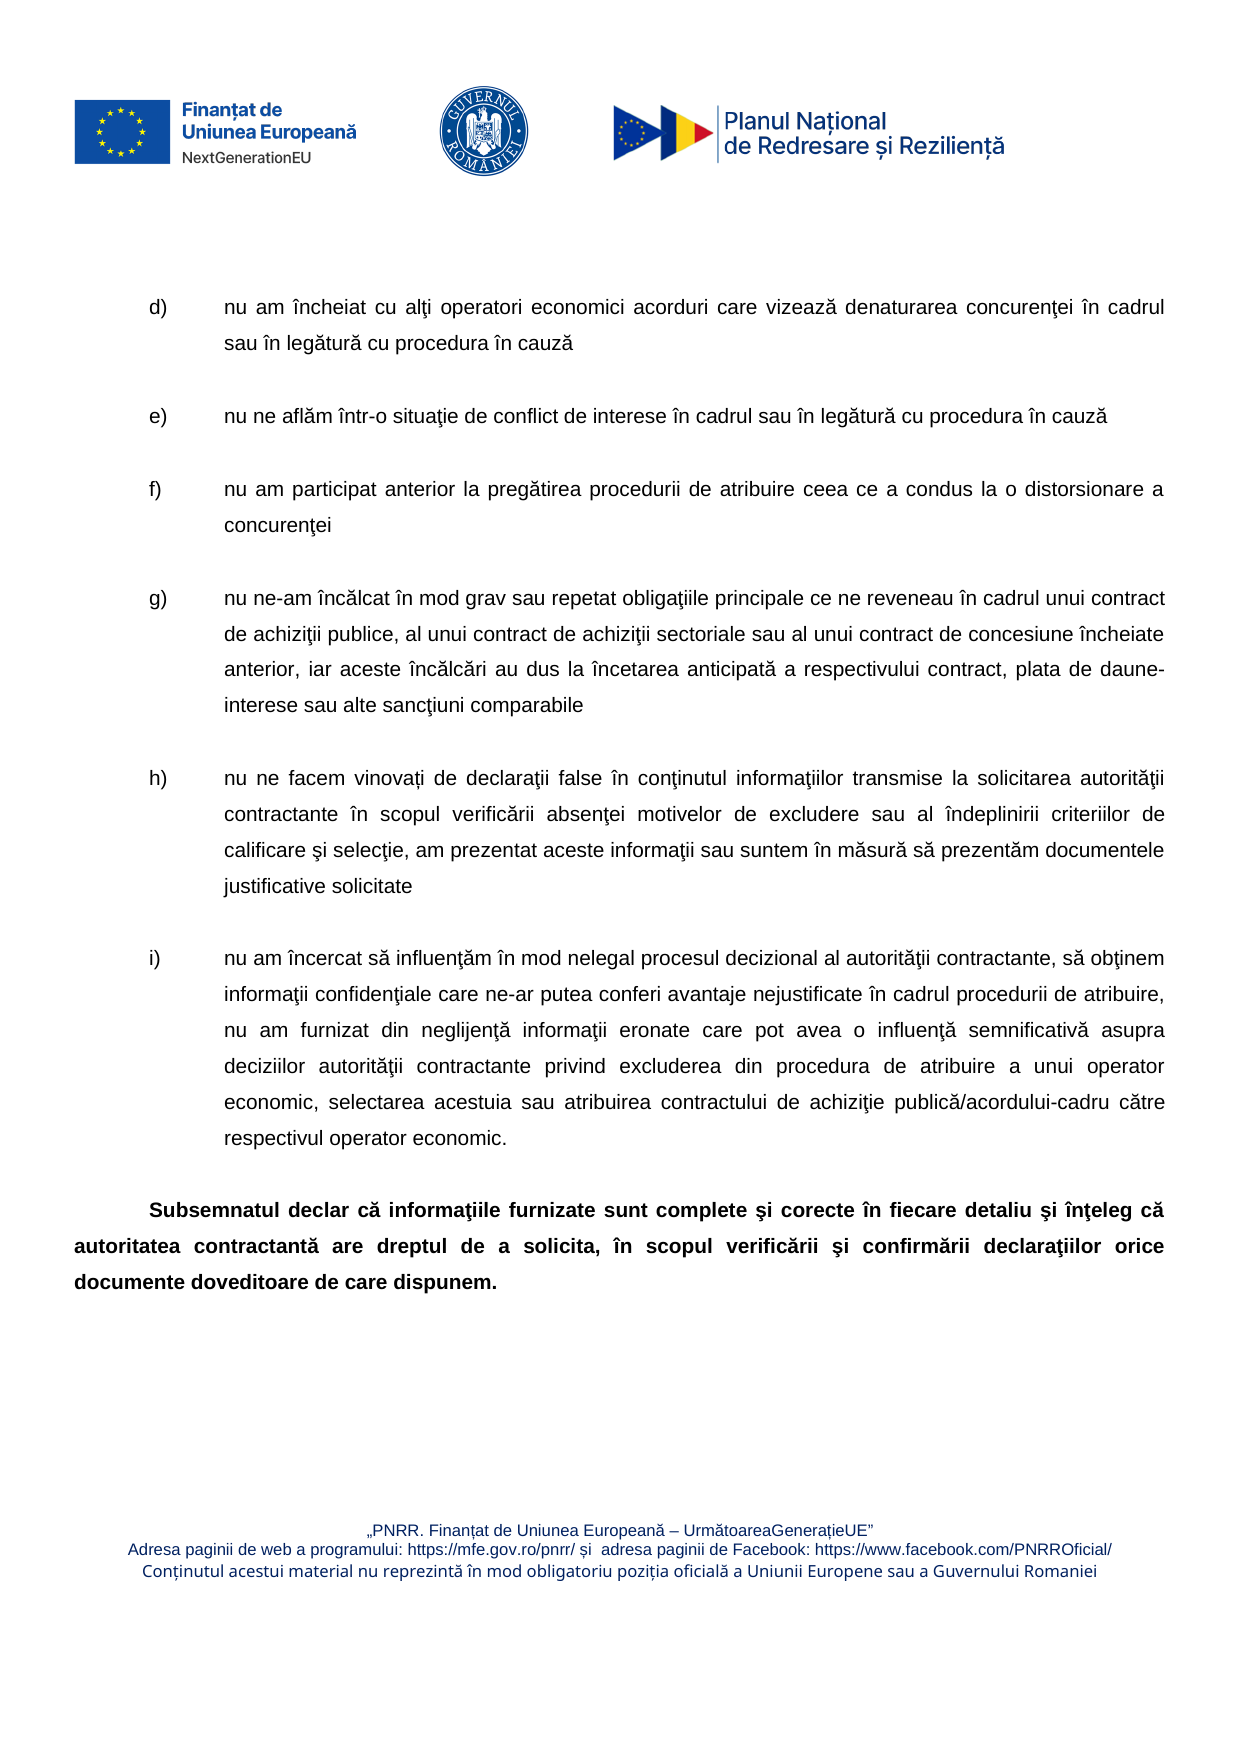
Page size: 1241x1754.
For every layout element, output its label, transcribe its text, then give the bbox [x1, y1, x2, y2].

list nu am încercat să influenţăm în mod nelegal procesul decizional al autorităţii contractante, să obţinem informaţii confidenţiale care ne-ar putea conferi avantaje nejustificate în cadrul procedurii de atribuire, nu am furnizat din neglijenţă informaţii eronate care pot avea o influenţă semnificativă asupra deciziilor autorităţii contractante privind excluderea din procedura de atribuire a unui operator economic, selectarea acestuia sau atribuirea contractului de achiziţie publică/acordului-cadru către respectivul operator economic. [149, 946, 1166, 1150]
list nu ne facem vinovați de declaraţii false în conţinutul informaţiilor transmise la solicitarea autorităţii contractante în scopul verificării absenţei motivelor de excludere sau al îndeplinirii criteriilor de calificare şi selecţie, am prezentat aceste informaţii sau suntem în măsură să prezentăm documentele justificative solicitate [149, 766, 1166, 898]
picture [36, 75, 1012, 191]
list nu am participat anterior la pregătirea procedurii de atribuire ceea ce a condus la o distorsionare a concurenţei [149, 477, 1166, 537]
list nu ne aflăm într-o situaţie de conflict de interese în cadrul sau în legătură cu procedura în cauză [149, 404, 1166, 428]
text Subsemnatul declar că informaţiile furnizate sunt complete şi corecte în fiecare detaliu şi înţeleg că autoritatea contractantă are dreptul de a solicita, în scopul verificării şi confirmării declaraţiilor orice documente doveditoare de care dispunem. [74, 1198, 1166, 1294]
list nu am încheiat cu alţi operatori economici acorduri care vizează denaturarea concurenţei în cadrul sau în legătură cu procedura în cauză [149, 295, 1166, 355]
list nu ne-am încălcat în mod grav sau repetat obligaţiile principale ce ne reveneau în cadrul unui contract de achiziţii publice, al unui contract de achiziţii sectoriale sau al unui contract de concesiune încheiate anterior, iar aceste încălcări au dus la încetarea anticipată a respectivului contract, plata de daune-interese sau alte sancţiuni comparabile [149, 585, 1166, 717]
